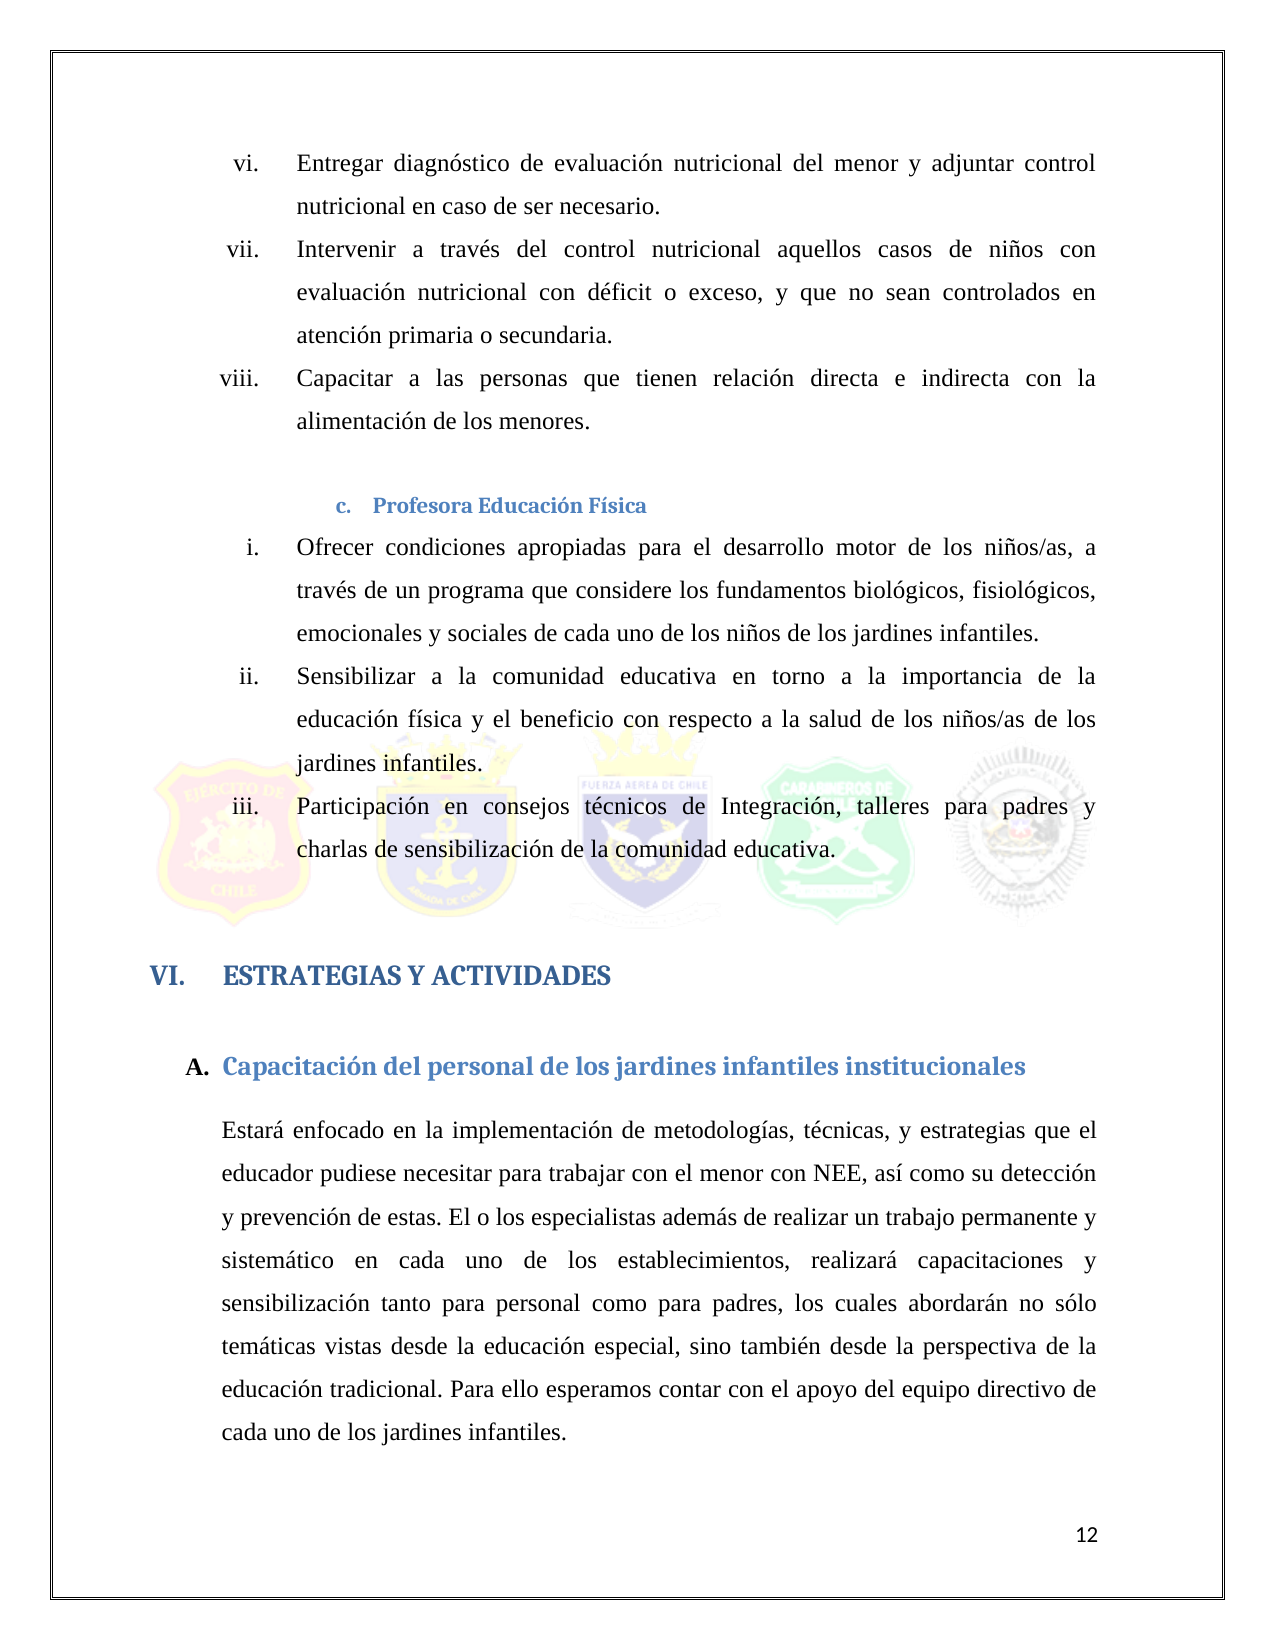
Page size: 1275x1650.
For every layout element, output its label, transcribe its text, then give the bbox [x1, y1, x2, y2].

subtitle ESTRATEGIAS Y ACTIVIDADES [185, 959, 1098, 993]
subtitle Profesora Educación Física [336, 493, 1098, 519]
list Entregar diagnóstico de evaluación nutricional del menor y adjuntar control nutricional en caso de ser necesario. [259, 148, 1098, 219]
list Ofrecer condiciones apropiadas para el desarrollo motor de los niños/as, a través de un programa que considere los fundamentos biológicos, fisiológicos, emocionales y sociales de cada uno de los niños de los jardines infantiles. [259, 532, 1098, 647]
list Participación en consejos técnicos de Integración, talleres para padres y charlas de sensibilización de la comunidad educativa. [259, 791, 1098, 863]
list Capacitar a las personas que tienen relación directa e indirecta con la alimentación de los menores. [259, 363, 1098, 435]
list Sensibilizar a la comunidad educativa en torno a la importancia de la educación física y el beneficio con respecto a la salud de los niños/as de los jardines infantiles. [259, 661, 1098, 776]
text Estará enfocado en la implementación de metodologías, técnicas, y estrategias que el educador pudiese necesitar para trabajar con el menor con NEE, así como su detección y prevención de estas. El o los especialistas además de realizar un trabajo permanente y sistemático en cada uno de los establecimientos, realizará capacitaciones y sensibilización tanto para personal como para padres, los cuales abordarán no sólo temáticas vistas desde la educación especial, sino también desde la perspectiva de la educación tradicional. Para ello esperamos contar con el apoyo del equipo directivo de cada uno de los jardines infantiles. [221, 1115, 1098, 1446]
list Intervenir a través del control nutricional aquellos casos de niños con evaluación nutricional con déficit o exceso, y que no sean controlados en atención primaria o secundaria. [259, 234, 1098, 349]
subtitle Capacitación del personal de los jardines infantiles institucionales [185, 1051, 1098, 1082]
